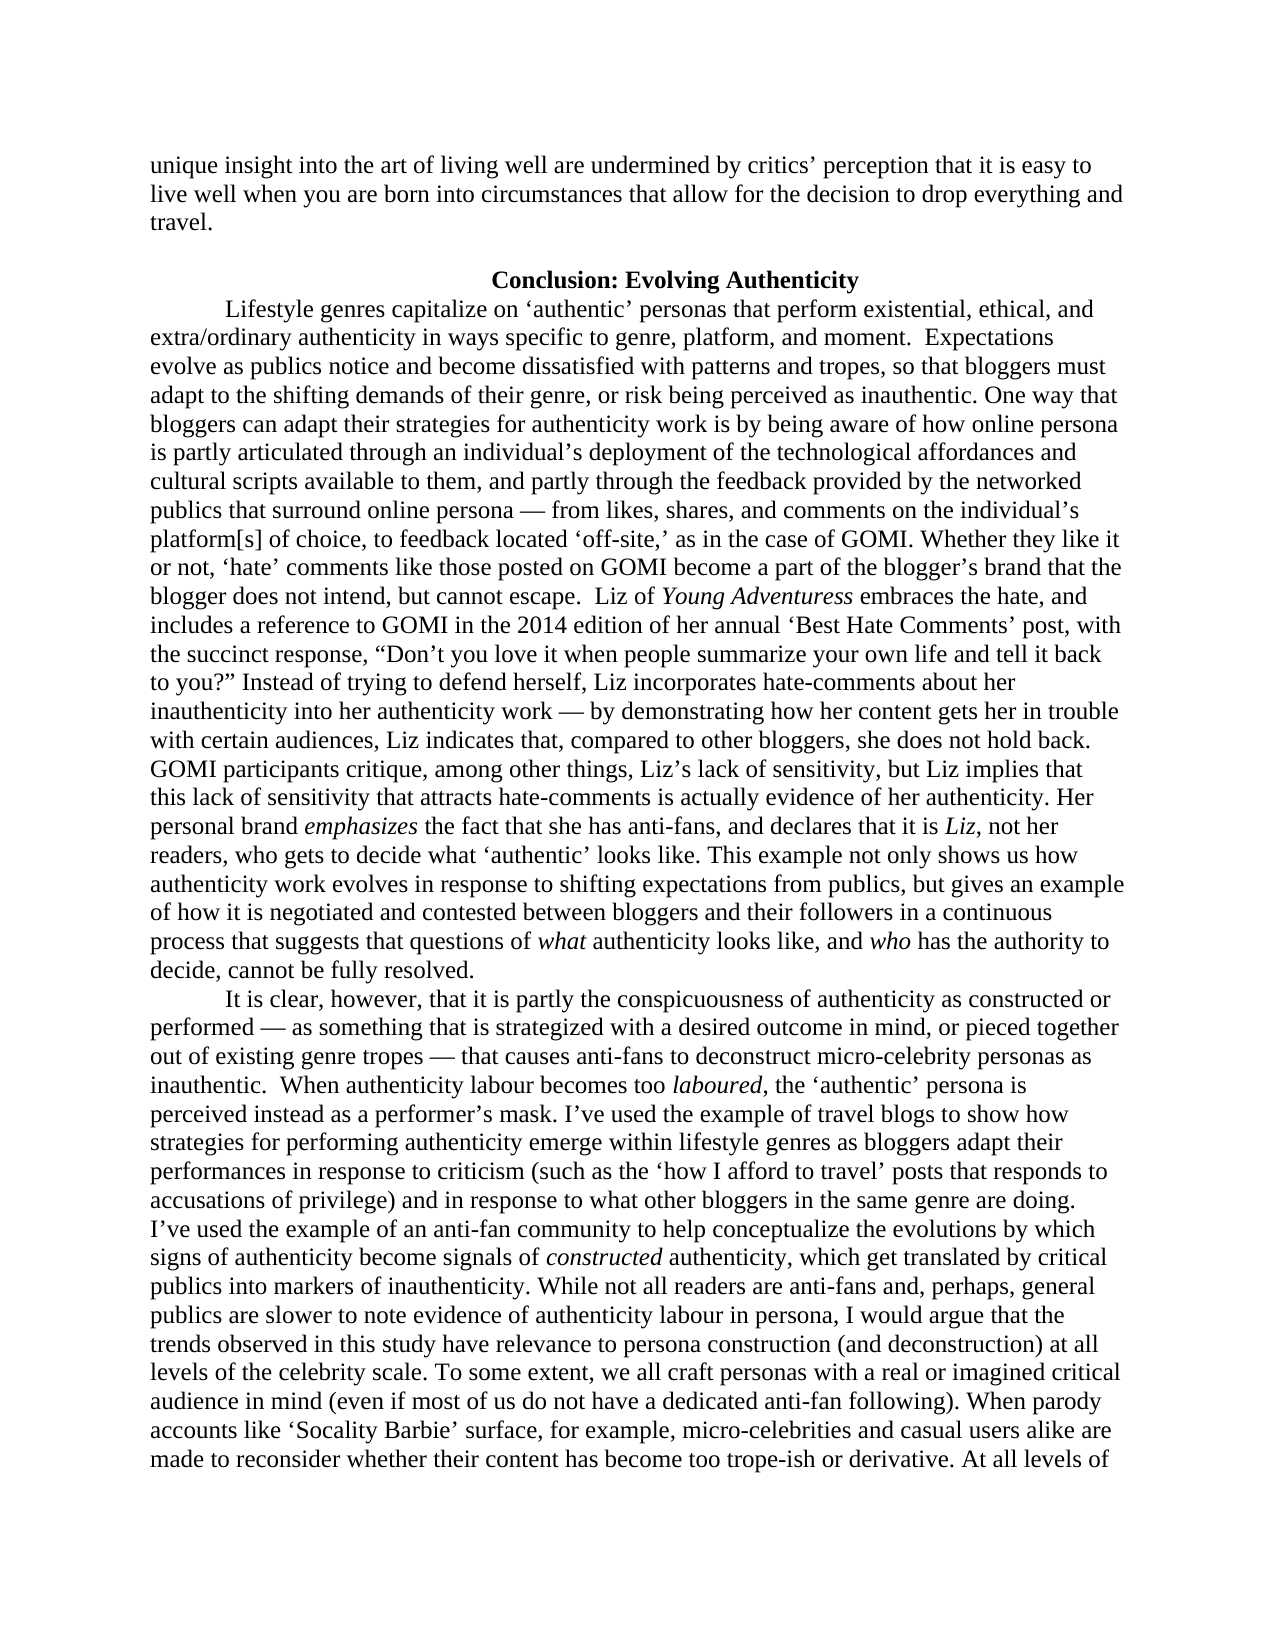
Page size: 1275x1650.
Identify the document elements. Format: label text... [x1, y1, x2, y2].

text Conclusion: Evolving Authenticity [150, 265, 1125, 294]
text Lifestyle genres capitalize on ‘authentic’ personas that perform existential, ethical, and extra/ordinary authenticity in ways specific to genre, platform, and moment. Expectations evolve as publics notice and become dissatisfied with patterns and tropes, so that bloggers must adapt to the shifting demands of their genre, or risk being perceived as inauthentic. One way that bloggers can adapt their strategies for authenticity work is by being aware of how online persona is partly articulated through an individual’s deployment of the technological affordances and cultural scripts available to them, and partly through the feedback provided by the networked publics that surround online persona — from likes, shares, and comments on the individual’s platform[s] of choice, to feedback located ‘off-site,’ as in the case of GOMI. Whether they like it or not, ‘hate’ comments like those posted on GOMI become a part of the blogger’s brand that the blogger does not intend, but cannot escape. Liz of Young Adventuress embraces the hate, and includes a reference to GOMI in the 2014 edition of her annual ‘Best Hate Comments’ post, with the succinct response, “Don’t you love it when people summarize your own life and tell it back to you?” Instead of trying to defend herself, Liz incorporates hate-comments about her inauthenticity into her authenticity work — by demonstrating how her content gets her in trouble with certain audiences, Liz indicates that, compared to other bloggers, she does not hold back. GOMI participants critique, among other things, Liz’s lack of sensitivity, but Liz implies that this lack of sensitivity that attracts hate-comments is actually evidence of her authenticity. Her personal brand emphasizes the fact that she has anti-fans, and declares that it is Liz, not her readers, who gets to decide what ‘authentic’ looks like. This example not only shows us how authenticity work evolves in response to shifting expectations from publics, but gives an example of how it is negotiated and contested between bloggers and their followers in a continuous process that suggests that questions of what authenticity looks like, and who has the authority to decide, cannot be fully resolved. [150, 294, 1125, 984]
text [150, 984, 1125, 1472]
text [150, 150, 1125, 236]
